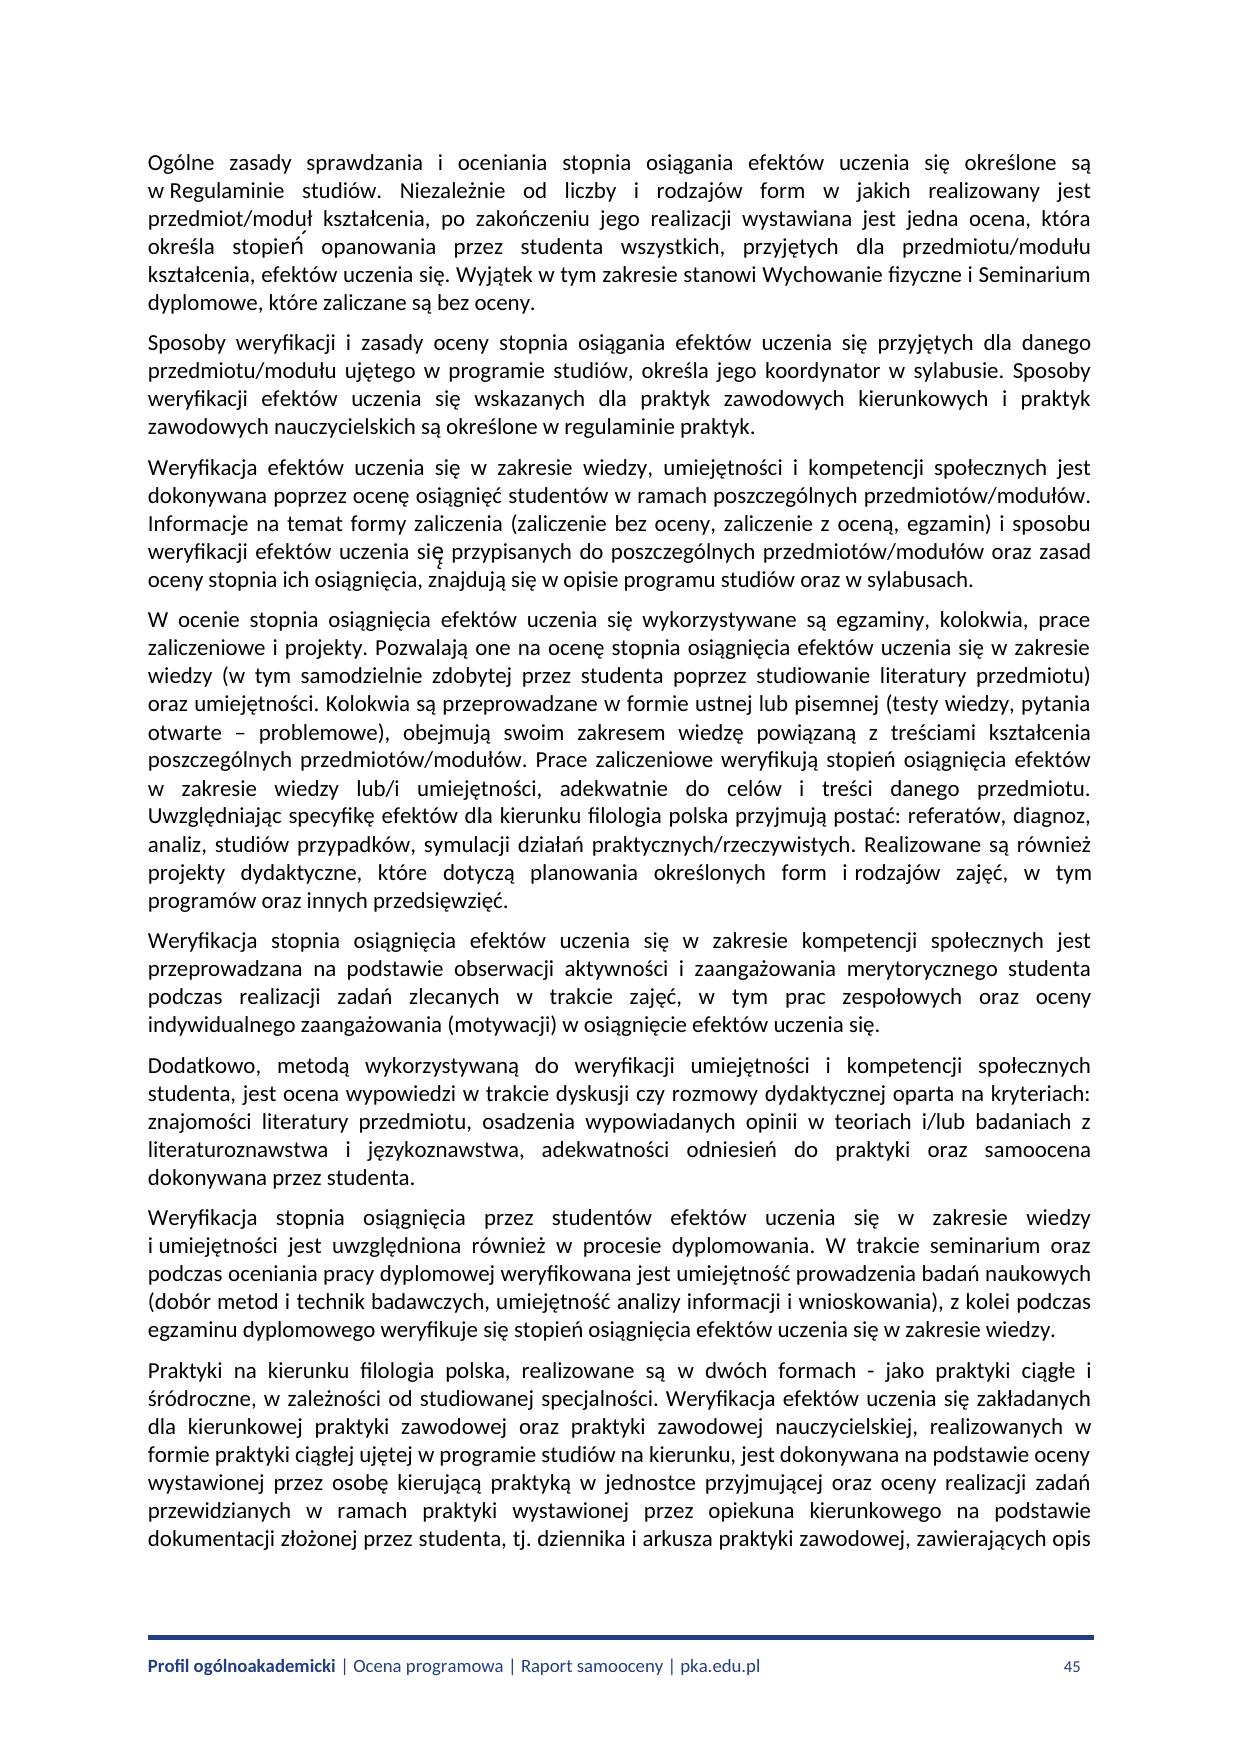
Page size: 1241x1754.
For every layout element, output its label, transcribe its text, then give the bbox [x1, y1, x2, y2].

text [148, 1356, 1092, 1552]
text Weryfikacja stopnia osiągnięcia efektów uczenia się w zakresie kompetencji społecznych jest przeprowadzana na podstawie obserwacji aktywności i zaangażowania merytorycznego studenta podczas realizacji zadań zlecanych w trakcie zajęć, w tym prac zespołowych oraz oceny indywidualnego zaangażowania (motywacji) w osiągnięcie efektów uczenia się. [148, 926, 1092, 1038]
text Weryfikacja efektów uczenia się w zakresie wiedzy, umiejętności i kompetencji społecznych jest dokonywana poprzez ocenę osiągnięć studentów w ramach poszczególnych przedmiotów/modułów. Informacje na temat formy zaliczenia (zaliczenie bez oceny, zaliczenie z oceną, egzamin) i sposobu weryfikacji efektów uczenia się̨ przypisanych do poszczególnych przedmiotów/modułów oraz zasad oceny stopnia ich osiągnięcia, znajdują się w opisie programu studiów oraz w sylabusach. [148, 453, 1092, 593]
text Weryfikacja stopnia osiągnięcia przez studentów efektów uczenia się w zakresie wiedzy i umiejętności jest uwzględniona również w procesie dyplomowania. W trakcie seminarium oraz podczas oceniania pracy dyplomowej weryfikowana jest umiejętność prowadzenia badań naukowych (dobór metod i technik badawczych, umiejętność analizy informacji i wnioskowania), z kolei podczas egzaminu dyplomowego weryfikuje się stopień osiągnięcia efektów uczenia się w zakresie wiedzy. [148, 1203, 1092, 1343]
text Dodatkowo, metodą wykorzystywaną do weryfikacji umiejętności i kompetencji społecznych studenta, jest ocena wypowiedzi w trakcie dyskusji czy rozmowy dydaktycznej oparta na kryteriach: znajomości literatury przedmiotu, osadzenia wypowiadanych opinii w teoriach i/lub badaniach z literaturoznawstwa i językoznawstwa, adekwatności odniesień do praktyki oraz samoocena dokonywana przez studenta. [148, 1051, 1092, 1191]
text Ogólne zasady sprawdzania i oceniania stopnia osiągania efektów uczenia się określone są w Regulaminie studiów. Niezależnie od liczby i rodzajów form w jakich realizowany jest przedmiot/moduł kształcenia, po zakończeniu jego realizacji wystawiana jest jedna ocena, która określa stopień́ opanowania przez studenta wszystkich, przyjętych dla przedmiotu/modułu kształcenia, efektów uczenia się. Wyjątek w tym zakresie stanowi Wychowanie fizyczne i Seminarium dyplomowe, które zaliczane są bez oceny. [148, 148, 1092, 316]
text W ocenie stopnia osiągnięcia efektów uczenia się wykorzystywane są egzaminy, kolokwia, prace zaliczeniowe i projekty. Pozwalają one na ocenę stopnia osiągnięcia efektów uczenia się w zakresie wiedzy (w tym samodzielnie zdobytej przez studenta poprzez studiowanie literatury przedmiotu) oraz umiejętności. Kolokwia są przeprowadzane w formie ustnej lub pisemnej (testy wiedzy, pytania otwarte – problemowe), obejmują swoim zakresem wiedzę powiązaną z treściami kształcenia poszczególnych przedmiotów/modułów. Prace zaliczeniowe weryfikują stopień osiągnięcia efektów w zakresie wiedzy lub/i umiejętności, adekwatnie do celów i treści danego przedmiotu. Uwzględniając specyfikę efektów dla kierunku filologia polska przyjmują postać: referatów, diagnoz, analiz, studiów przypadków, symulacji działań praktycznych/rzeczywistych. Realizowane są również projekty dydaktyczne, które dotyczą planowania określonych form i rodzajów zajęć, w tym programów oraz innych przedsięwzięć. [148, 606, 1092, 914]
text Sposoby weryfikacji i zasady oceny stopnia osiągania efektów uczenia się przyjętych dla danego przedmiotu/modułu ujętego w programie studiów, określa jego koordynator w sylabusie. Sposoby weryfikacji efektów uczenia się wskazanych dla praktyk zawodowych kierunkowych i praktyk zawodowych nauczycielskich są określone w regulaminie praktyk. [148, 328, 1092, 440]
